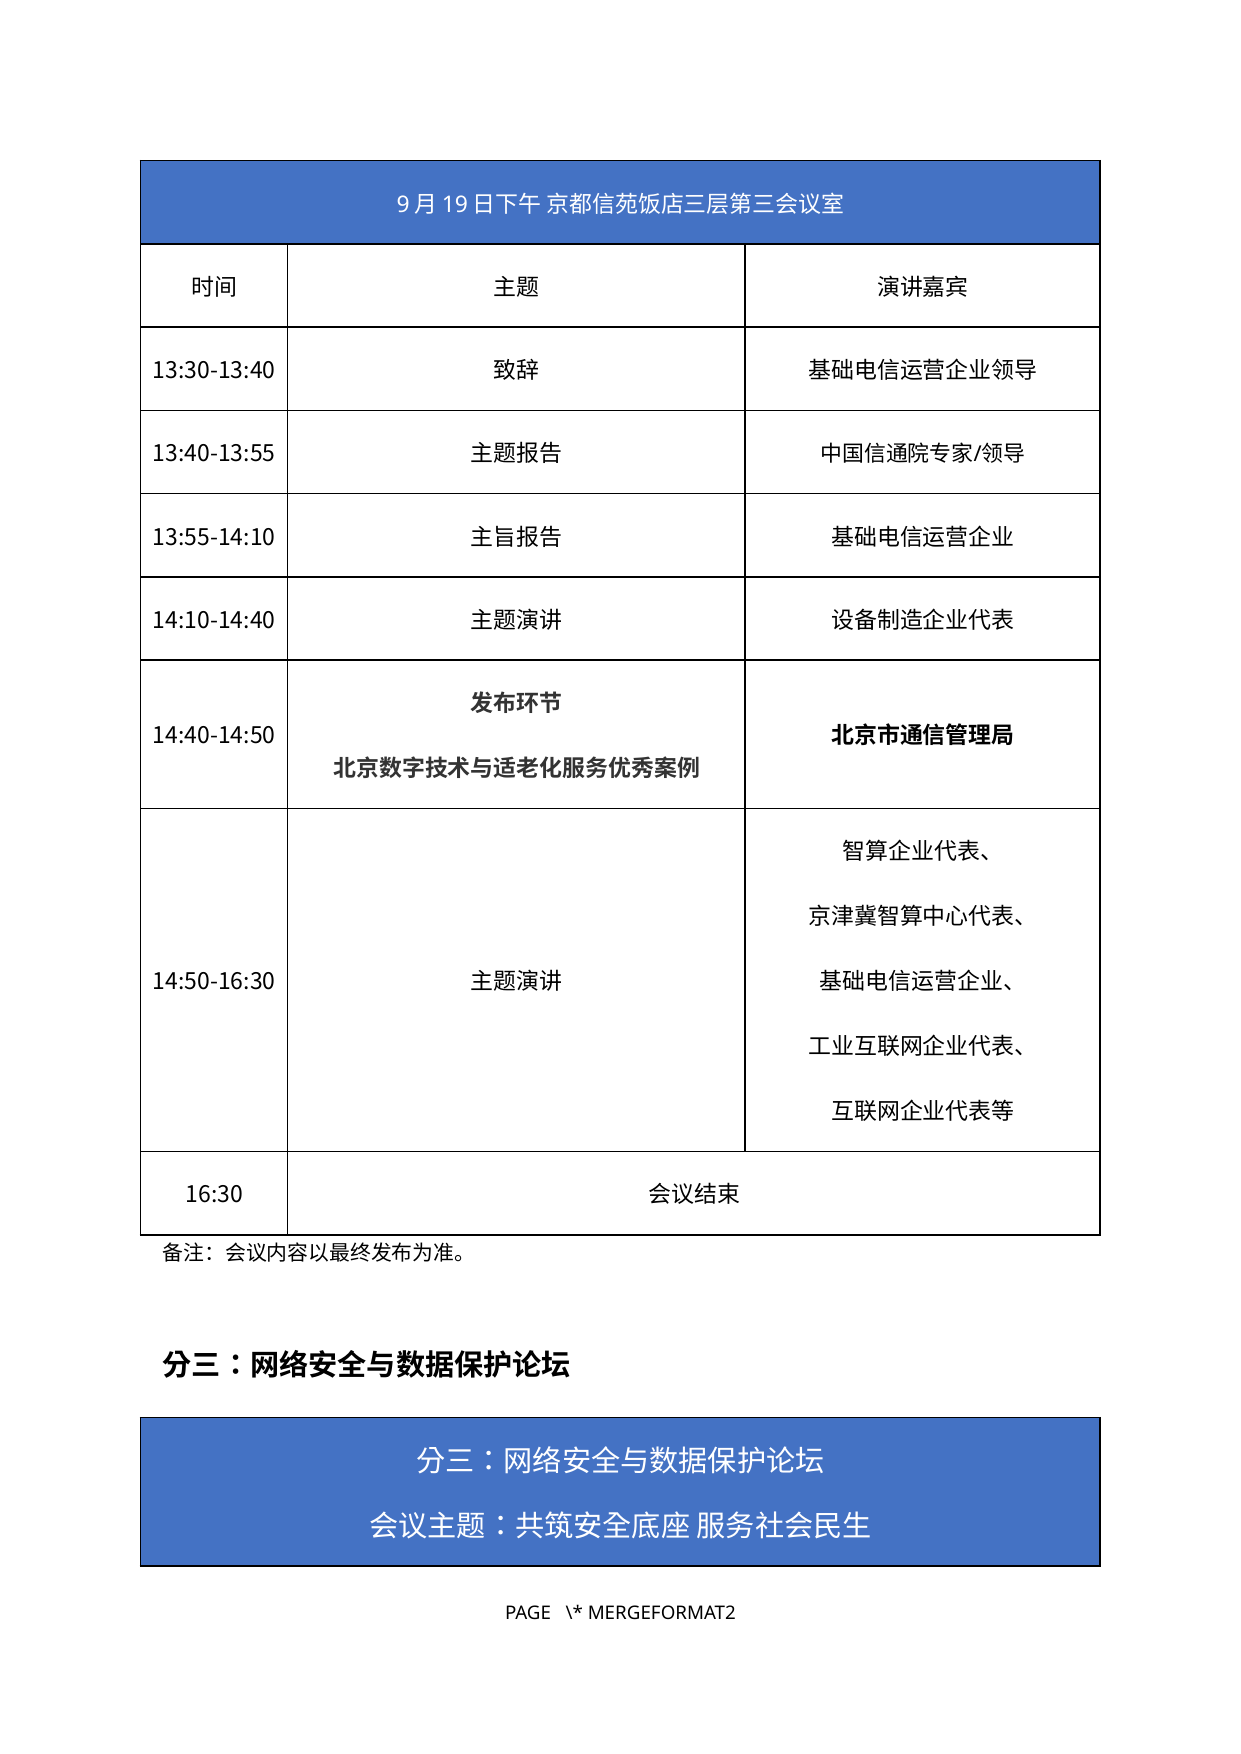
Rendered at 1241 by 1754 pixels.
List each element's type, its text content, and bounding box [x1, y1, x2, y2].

table_cell 主旨报告 [288, 494, 744, 576]
table_cell 主题 [288, 245, 744, 326]
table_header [141, 1418, 1099, 1565]
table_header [141, 161, 1099, 243]
table_cell 主题演讲 [288, 578, 744, 659]
table_cell 致辞 [288, 328, 744, 409]
table_cell 中国信通院专家/领导 [746, 411, 1099, 493]
table_cell 13:40-13:55 [141, 411, 287, 493]
table_cell 演讲嘉宾 [746, 245, 1099, 326]
table_cell 14:50-16:30 [141, 809, 287, 1151]
table_cell 16:30 [141, 1152, 287, 1234]
text 备注：会议内容以最终发布为准。 [162, 1236, 1078, 1268]
table_cell 14:40-14:50 [141, 661, 287, 807]
table_cell 13:30-13:40 [141, 328, 287, 409]
table_cell 智算企业代表、 京津冀智算中心代表、 基础电信运营企业、 工业互联网企业代表、 互联网企业代表等 [746, 809, 1099, 1151]
table_cell 时间 [141, 245, 287, 326]
table_cell 13:55-14:10 [141, 494, 287, 576]
table_cell 设备制造企业代表 [746, 578, 1099, 659]
table_cell 14:10-14:40 [141, 578, 287, 659]
table_cell 基础电信运营企业 [746, 494, 1099, 576]
table_cell 北京市通信管理局 [746, 661, 1099, 807]
table_cell 主题演讲 [288, 809, 744, 1151]
table_cell 主题报告 [288, 411, 744, 493]
table_cell 会议结束 [288, 1152, 1099, 1234]
table_cell 发布环节 北京数字技术与适老化服务优秀案例 [288, 661, 744, 807]
table_cell 基础电信运营企业领导 [746, 328, 1099, 409]
text 分三：网络安全与数据保护论坛 [162, 1331, 1078, 1396]
